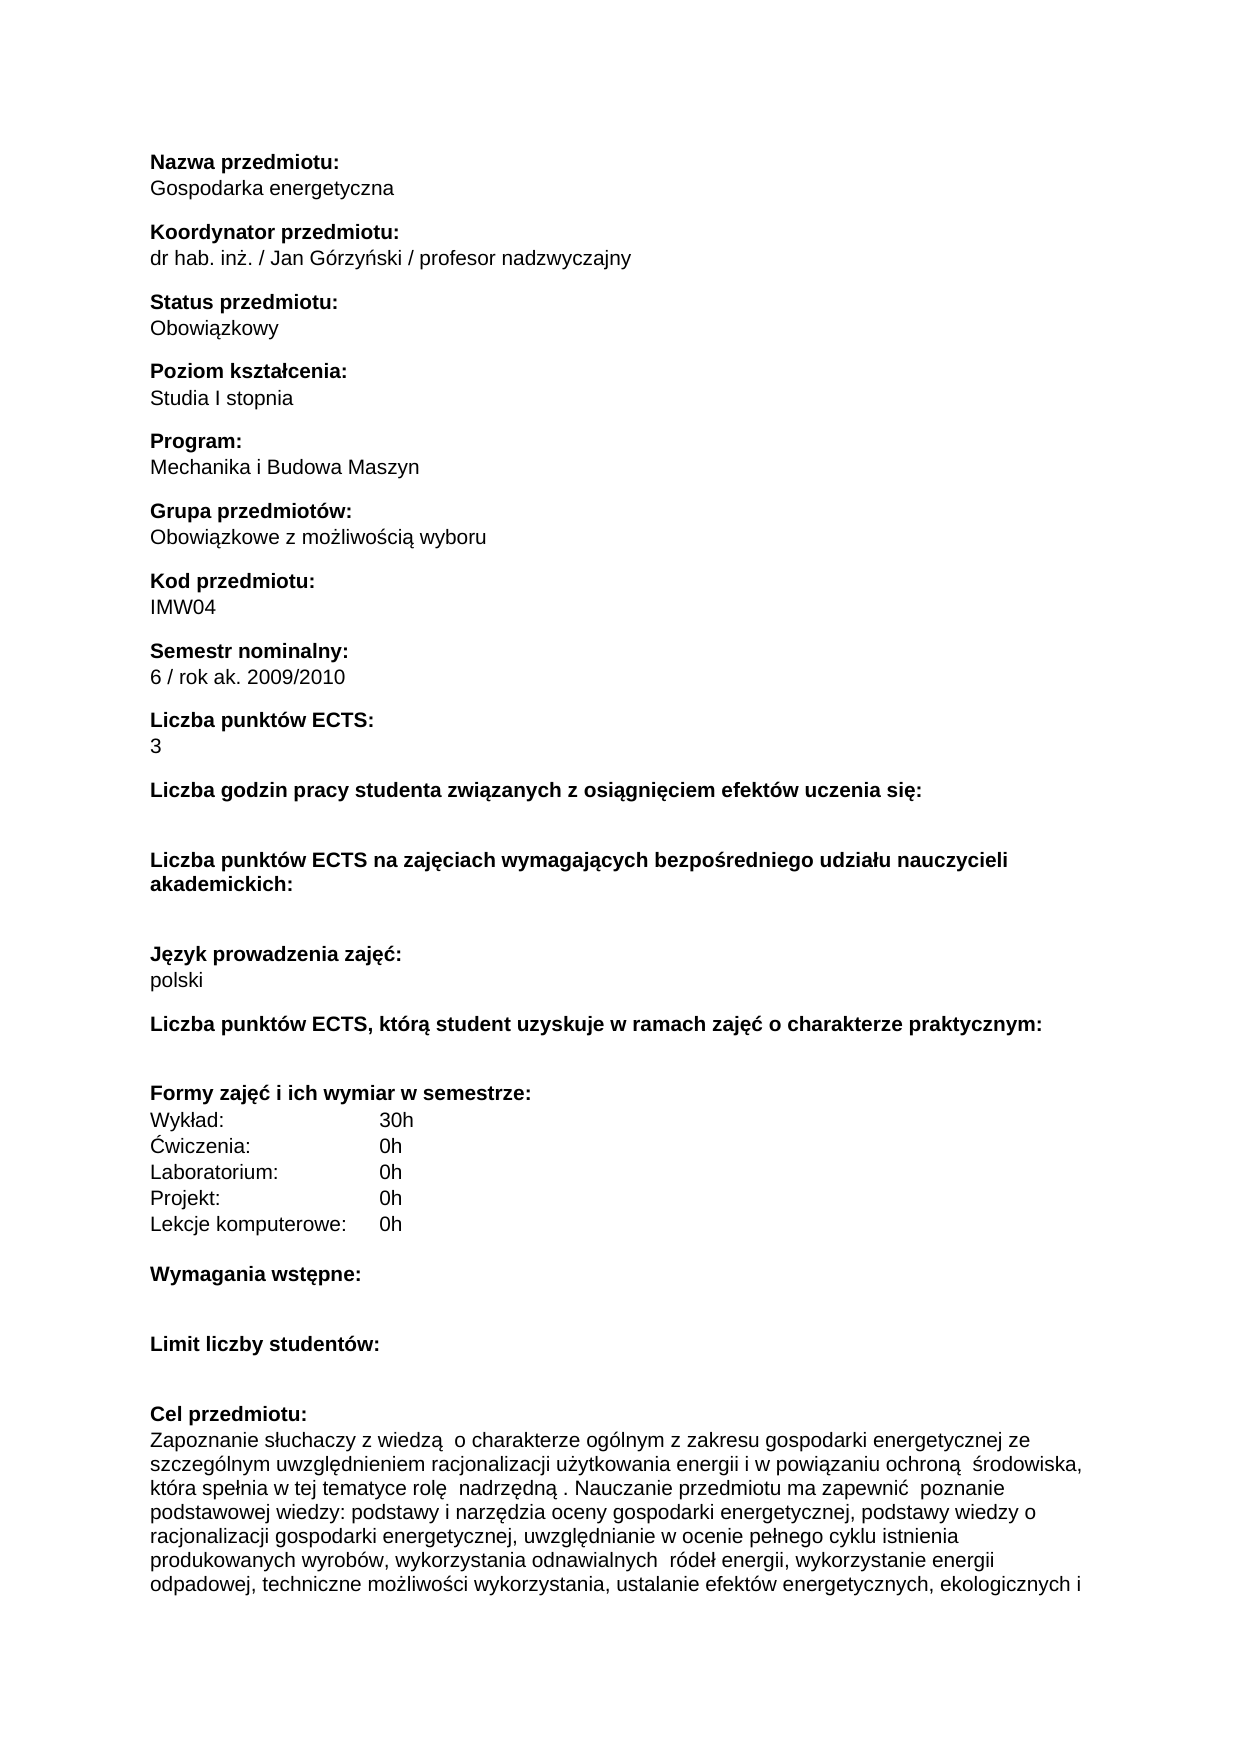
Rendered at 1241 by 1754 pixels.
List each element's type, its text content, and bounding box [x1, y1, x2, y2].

text Formy zajęć i ich wymiar w semestrze: [150, 1081, 1090, 1105]
table_header Wykład: [140, 1108, 367, 1132]
table_cell 0h [369, 1132, 597, 1158]
text Grupa przedmiotów: [150, 499, 1090, 523]
text Mechanika i Budowa Maszyn [150, 455, 1090, 479]
text Program: [150, 429, 1090, 453]
table_cell 0h [369, 1158, 597, 1184]
text Liczba godzin pracy studenta związanych z osiągnięciem efektów uczenia się: [150, 778, 1090, 802]
table_cell 0h [369, 1210, 597, 1236]
text Liczba punktów ECTS, którą student uzyskuje w ramach zajęć o charakterze praktycznym: [150, 1011, 1090, 1035]
text Poziom kształcenia: [150, 359, 1090, 383]
text Status przedmiotu: [150, 289, 1090, 313]
table_cell Lekcje komputerowe: [140, 1212, 367, 1236]
text IMW04 [150, 595, 1090, 619]
table_cell 0h [369, 1184, 597, 1210]
text polski [150, 968, 1090, 992]
table_cell Ćwiczenia: [140, 1134, 367, 1158]
text dr hab. inż. / Jan Górzyński / profesor nadzwyczajny [150, 246, 1090, 270]
text Nazwa przedmiotu: [150, 150, 1090, 174]
text Obowiązkowe z możliwością wyboru [150, 525, 1090, 549]
text Liczba punktów ECTS: [150, 708, 1090, 732]
table_header 30h [369, 1108, 597, 1132]
text Język prowadzenia zajęć: [150, 942, 1090, 966]
text Kod przedmiotu: [150, 569, 1090, 593]
text Obowiązkowy [150, 316, 1090, 339]
text Wymagania wstępne: [150, 1262, 1090, 1286]
text 3 [150, 734, 1090, 758]
text Liczba punktów ECTS na zajęciach wymagających bezpośredniego udziału nauczycieli akademickich: [150, 848, 1090, 896]
table_cell Laboratorium: [140, 1160, 367, 1184]
text Studia I stopnia [150, 385, 1090, 409]
table_cell Projekt: [140, 1186, 367, 1210]
text 6 / rok ak. 2009/2010 [150, 664, 1090, 688]
text Semestr nominalny: [150, 638, 1090, 662]
text Koordynator przedmiotu: [150, 220, 1090, 244]
text Limit liczby studentów: [150, 1332, 1090, 1356]
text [150, 1428, 1090, 1595]
text Cel przedmiotu: [150, 1402, 1090, 1426]
text Gospodarka energetyczna [150, 176, 1090, 200]
